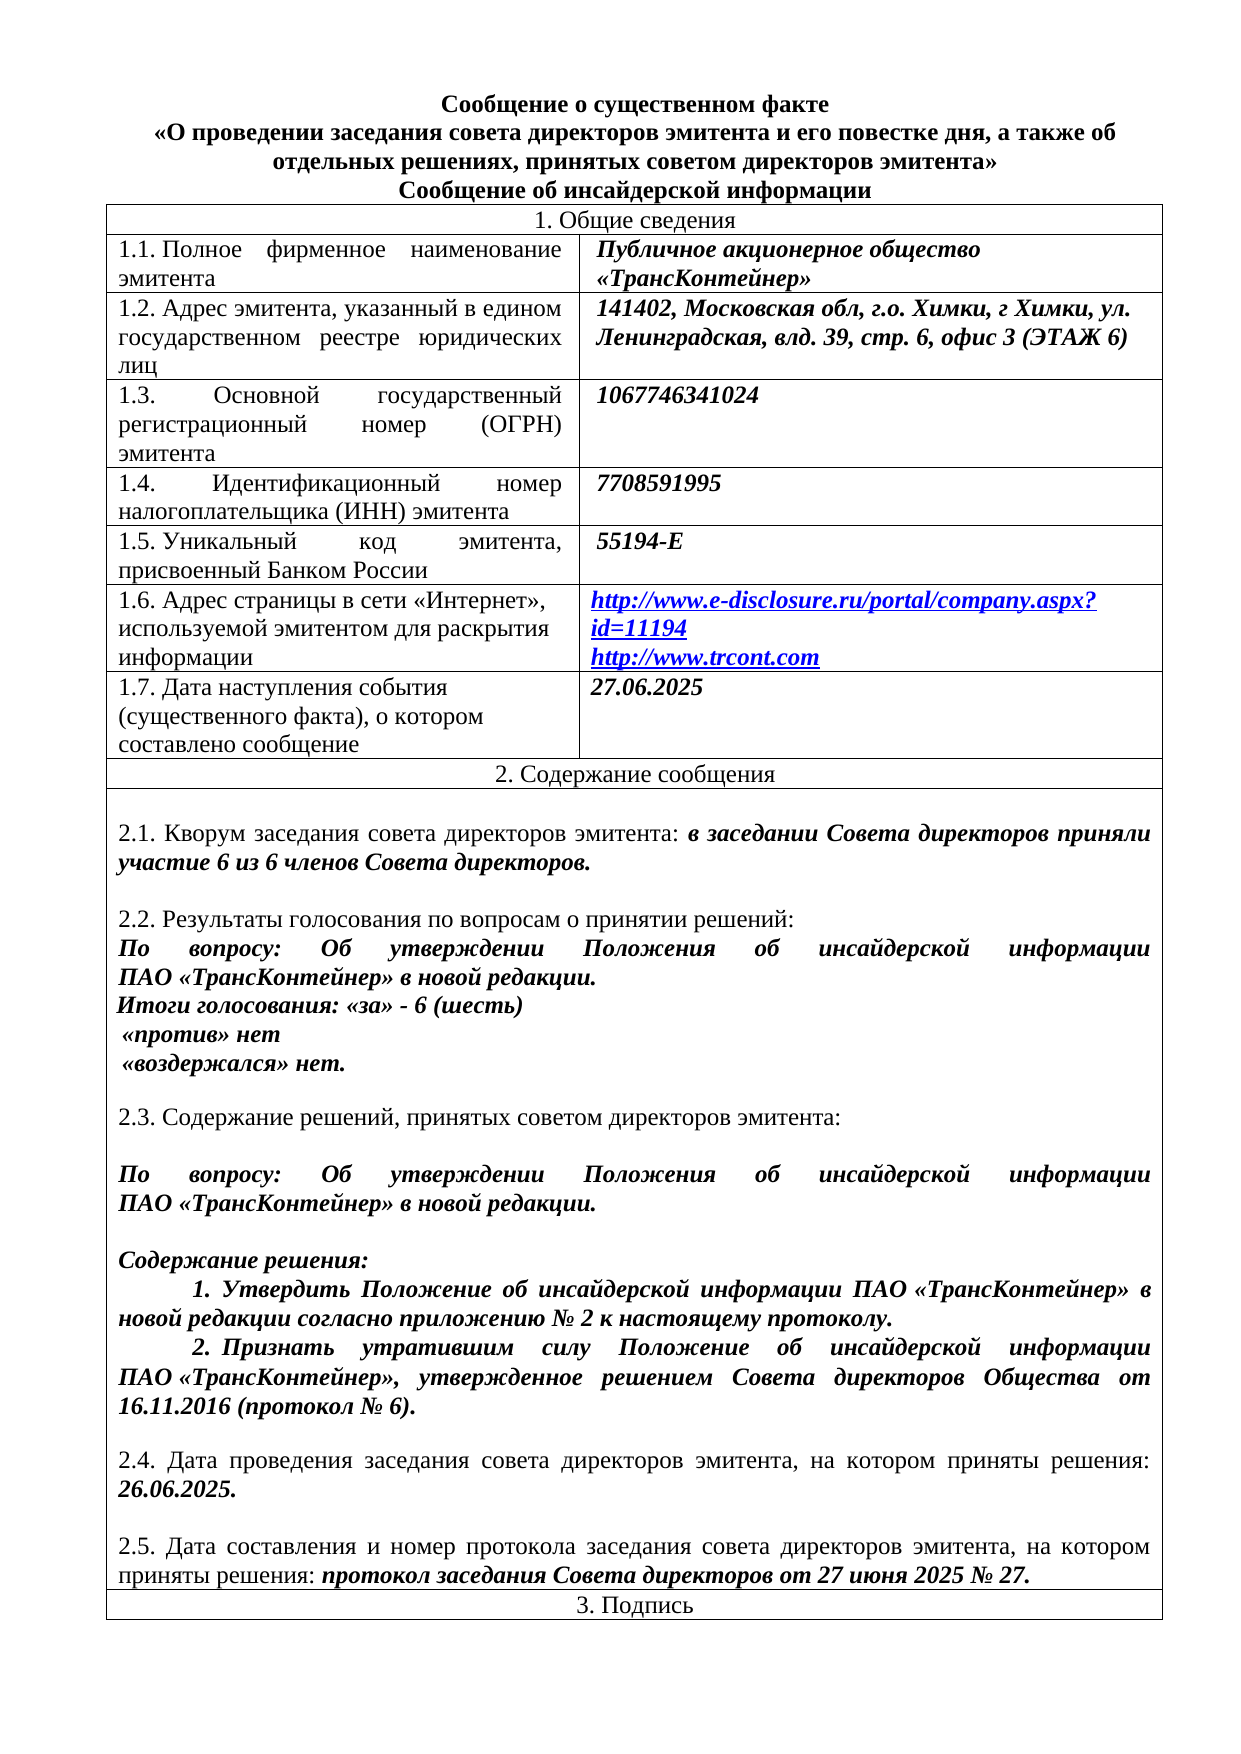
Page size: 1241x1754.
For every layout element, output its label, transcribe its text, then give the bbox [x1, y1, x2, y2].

table_header 1. Общие сведения [107, 205, 1162, 233]
text Сообщение о существенном факте [118, 89, 1152, 117]
table_cell Публичное акционерное общество «ТрансКонтейнер» [580, 235, 1162, 292]
table_cell 1.4. Идентификационный номер налогоплательщика (ИНН) эмитента [107, 468, 579, 525]
table_cell 1.6. Адрес страницы в сети «Интернет», используемой эмитентом для раскрытия информации [107, 585, 579, 671]
table_cell 1.2. Адрес эмитента, указанный в едином государственном реестре юридических лиц [107, 293, 579, 379]
table_cell 1.7. Дата наступления события (существенного факта), о котором составлено сообщение [107, 672, 579, 758]
table_cell 7708591995 [580, 468, 1162, 525]
table_cell 27.06.2025 [580, 672, 1162, 758]
table_cell 141402, Московская обл, г.о. Химки, г Химки, ул. Ленинградская, влд. 39, стр. 6, офис 3 (ЭТАЖ 6) [580, 293, 1162, 379]
table_cell 1.5. Уникальный код эмитента, присвоенный Банком России [107, 526, 579, 584]
table_cell 2. Содержание сообщения [107, 759, 1162, 788]
table_cell 2.1. Кворум заседания совета директоров эмитента: в заседании Совета директоров приняли участие 6 из 6 членов Совета директоров. 2.2. Результаты голосования по вопросам о принятии решений: По вопросу: Об утверждении Положения об инсайдерской информации ПАО «ТрансКонтейнер» в новой редакции. Итоги голосования: «за» - 6 (шесть) «против» нет «воздержался» нет. 2.3. Содержание решений, принятых советом директоров эмитента: По вопросу: Об утверждении Положения об инсайдерской информации ПАО «ТрансКонтейнер» в новой редакции. Содержание решения: 1. Утвердить Положение об инсайдерской информации ПАО «ТрансКонтейнер» в новой редакции согласно приложению № 2 к настоящему протоколу. 2. Признать утратившим силу Положение об инсайдерской информации ПАО «ТрансКонтейнер», утвержденное решением Совета директоров Общества от 16.11.2016 (протокол № 6). 2.4. Дата проведения заседания совета директоров эмитента, на котором приняты решения: 26.06.2025. 2.5. Дата составления и номер протокола заседания совета директоров эмитента, на котором приняты решения: протокол заседания Совета директоров от 27 июня 2025 № 27. [107, 789, 1162, 1589]
table_cell 1.3. Основной государственный регистрационный номер (ОГРН) эмитента [107, 380, 579, 467]
table_cell 55194-Е [580, 526, 1162, 584]
text Сообщение об инсайдерской информации [118, 175, 1152, 204]
text «О проведении заседания совета директоров эмитента и его повестке дня, а также об отдельных решениях, принятых советом директоров эмитента» [118, 117, 1152, 175]
table_cell 1067746341024 [580, 380, 1162, 467]
table_cell http://www.e-disclosure.ru/portal/company.aspx?id=11194 http://www.trcont.com [580, 585, 1162, 671]
table_cell 3. Подпись [107, 1590, 1162, 1618]
table_cell 1.1. Полное фирменное наименование эмитента [107, 235, 579, 292]
